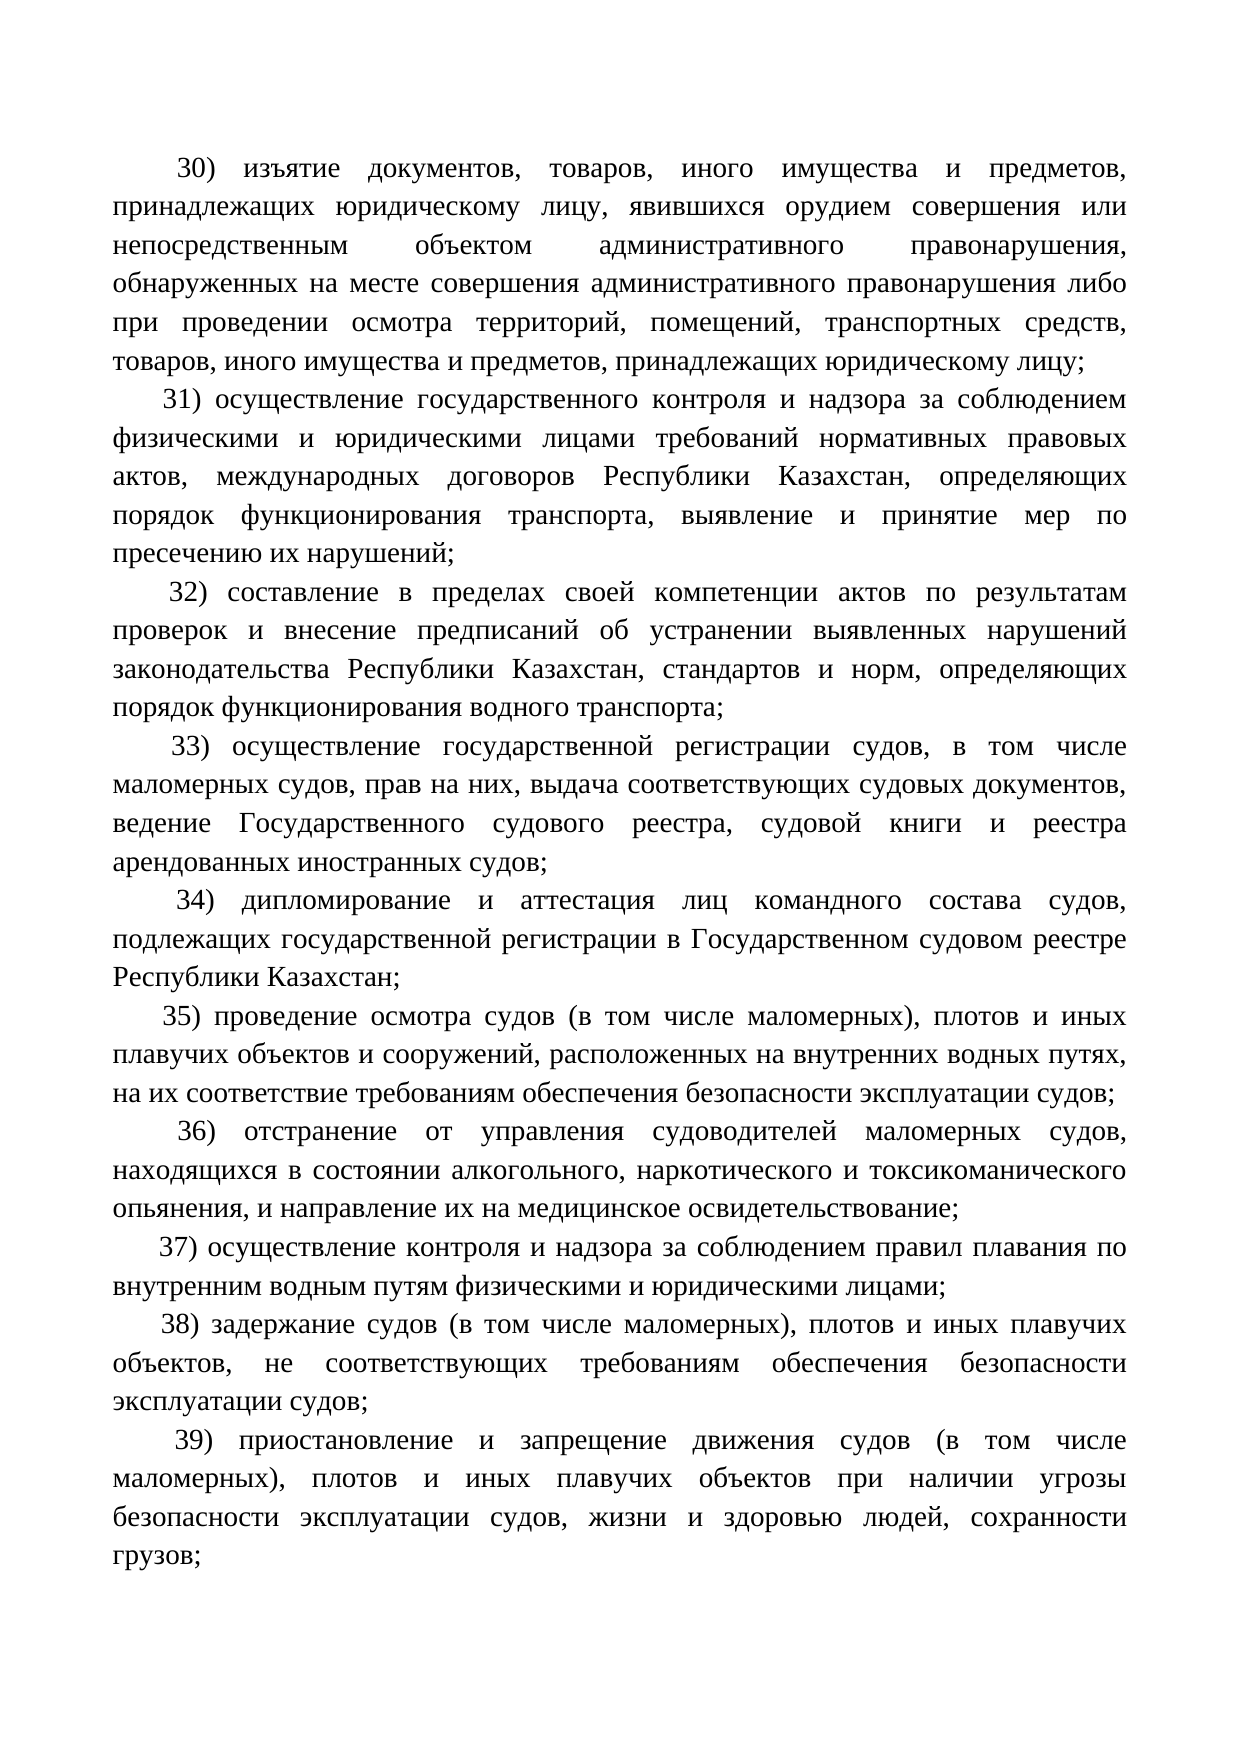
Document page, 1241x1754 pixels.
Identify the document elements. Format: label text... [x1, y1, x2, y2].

text 36) отстранение от управления судоводителей маломерных судов, находящихся в состоянии алкогольного, наркотического и токсикоманического опьянения, и направление их на медицинское освидетельствование; [112, 1113, 1128, 1224]
text 32) составление в пределах своей компетенции актов по результатам проверок и внесение предписаний об устранении выявленных нарушений законодательства Республики Казахстан, стандартов и норм, определяющих порядок функционирования водного транспорта; [112, 574, 1128, 723]
text 35) проведение осмотра судов (в том числе маломерных), плотов и иных плавучих объектов и сооружений, расположенных на внутренних водных путях, на их соответствие требованиям обеспечения безопасности эксплуатации судов; [112, 998, 1128, 1108]
text 39) приостановление и запрещение движения судов (в том числе маломерных), плотов и иных плавучих объектов при наличии угрозы безопасности эксплуатации судов, жизни и здоровью людей, сохранности грузов; [112, 1422, 1128, 1571]
text 33) осуществление государственной регистрации судов, в том числе маломерных судов, прав на них, выдача соответствующих судовых документов, ведение Государственного судового реестра, судовой книги и реестра арендованных иностранных судов; [112, 728, 1128, 877]
text 37) осуществление контроля и надзора за соблюдением правил плавания по внутренним водным путям физическими и юридическими лицами; [112, 1229, 1128, 1301]
text 30) изъятие документов, товаров, иного имущества и предметов, принадлежащих юридическому лицу, явившихся орудием совершения или непосредственным объектом административного правонарушения, обнаруженных на месте совершения административного правонарушения либо при проведении осмотра территорий, помещений, транспортных средств, товаров, иного имущества и предметов, принадлежащих юридическому лицу; [112, 150, 1128, 376]
text 31) осуществление государственного контроля и надзора за соблюдением физическими и юридическими лицами требований нормативных правовых актов, международных договоров Республики Казахстан, определяющих порядок функционирования транспорта, выявление и принятие мер по пресечению их нарушений; [112, 381, 1128, 569]
text 38) задержание судов (в том числе маломерных), плотов и иных плавучих объектов, не соответствующих требованиям обеспечения безопасности эксплуатации судов; [112, 1306, 1128, 1417]
text 34) дипломирование и аттестация лиц командного состава судов, подлежащих государственной регистрации в Государственном судовом реестре Республики Казахстан; [112, 882, 1128, 993]
